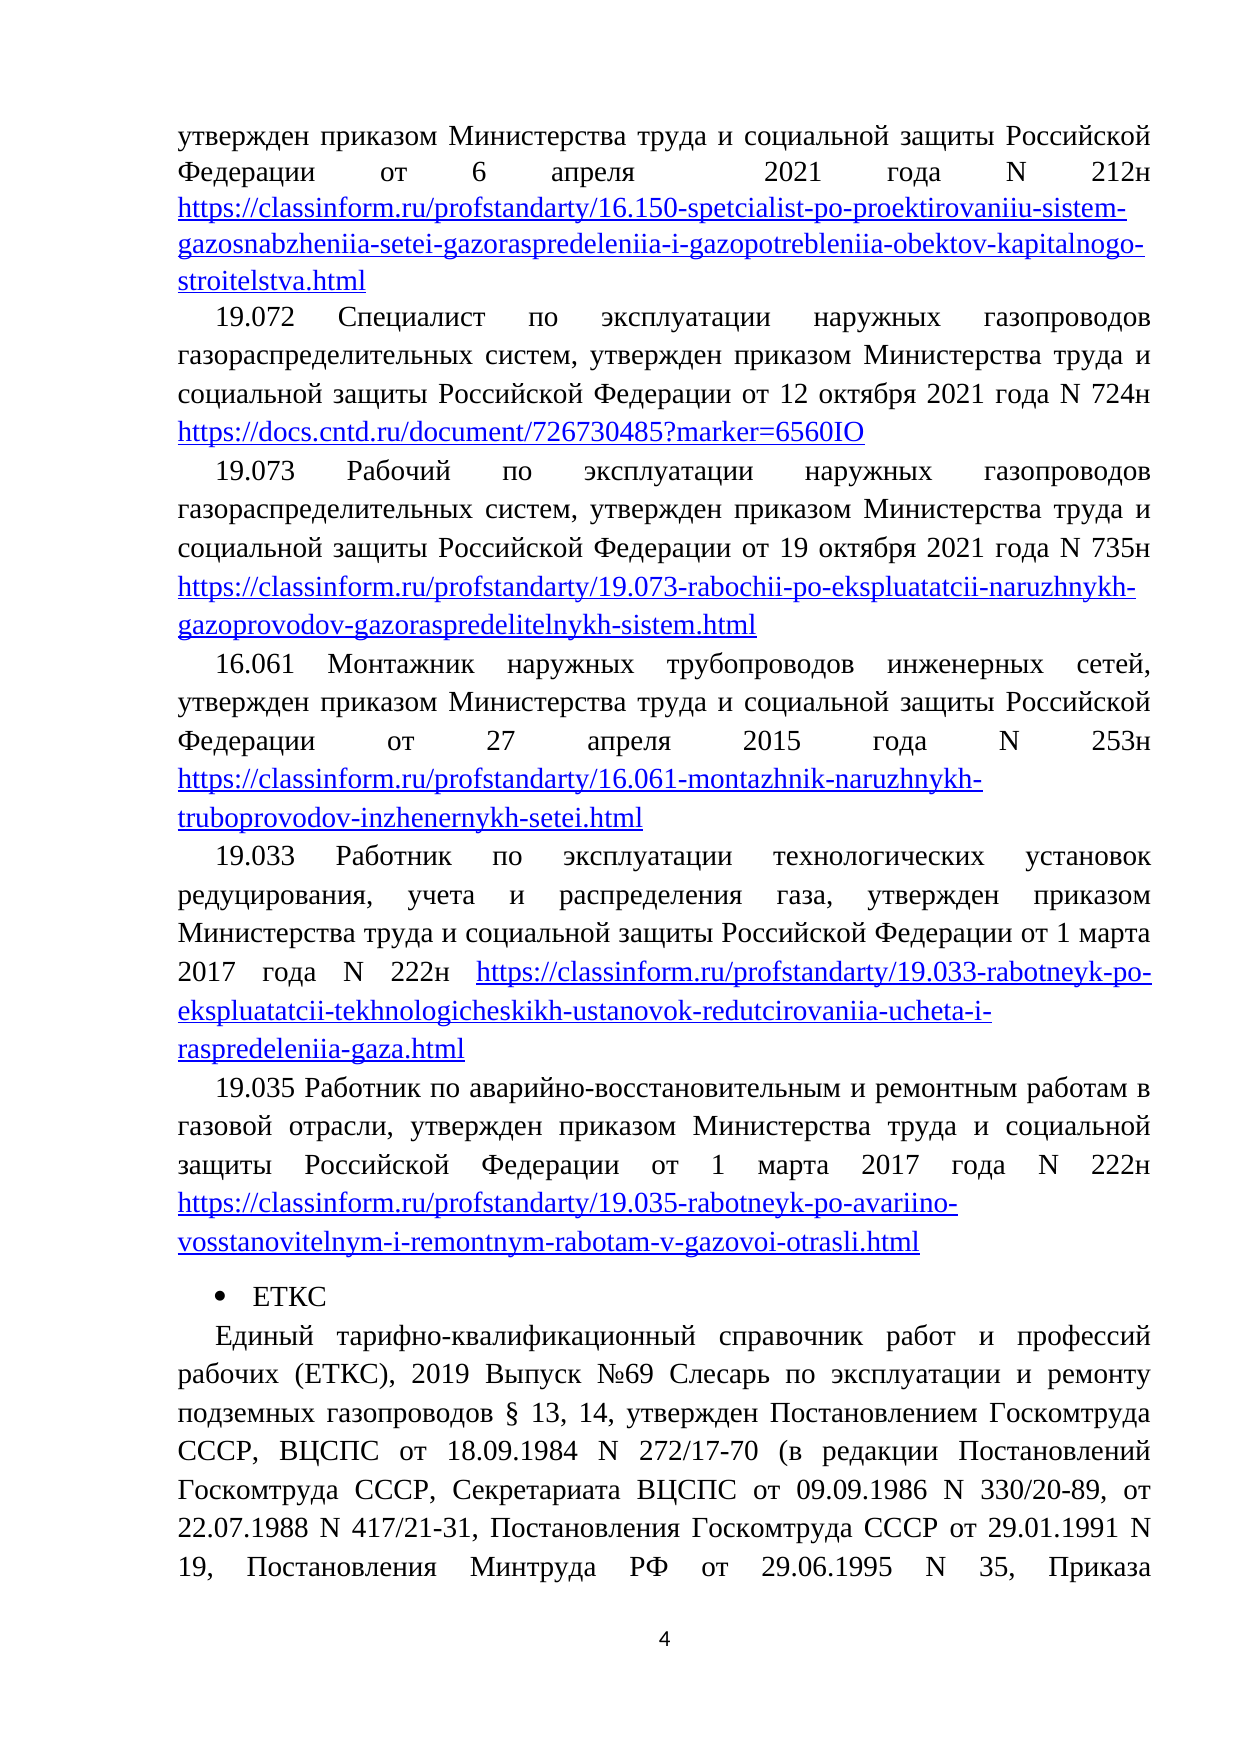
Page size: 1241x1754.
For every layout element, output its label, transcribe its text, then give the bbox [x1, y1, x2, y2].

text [177, 1318, 1152, 1582]
list ЕТКС [215, 1279, 1152, 1313]
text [177, 118, 1152, 296]
text 19.073 Рабочий по эксплуатации наружных газопроводов газораспределительных систем, утвержден приказом Министерства труда и социальной защиты Российской Федерации от 19 октября 2021 года N 735н https://classinform.ru/profstandarty/19.073-rabochii-po-ekspluatatcii-naruzhnykh-gazoprovodov-gazoraspredelitelnykh-sistem.html [177, 453, 1152, 641]
text 19.035 Работник по аварийно-восстановительным и ремонтным работам в газовой отрасли, утвержден приказом Министерства труда и социальной защиты Российской Федерации от 1 марта 2017 года N 222н https://classinform.ru/profstandarty/19.035-rabotneyk-po-avariino-vosstanovitelnym-i-remontnym-rabotam-v-gazovoi-otrasli.html [177, 1070, 1152, 1257]
text 19.033 Работник по эксплуатации технологических установок редуцирования, учета и распределения газа, утвержден приказом Министерства труда и социальной защиты Российской Федерации от 1 марта 2017 года N 222н https://classinform.ru/profstandarty/19.033-rabotneyk-po-ekspluatatcii-tekhnologicheskikh-ustanovok-redutcirovaniia-ucheta-i-raspredeleniia-gaza.html [177, 838, 1152, 1065]
text 19.072 Специалист по эксплуатации наружных газопроводов газораспределительных систем, утвержден приказом Министерства труда и социальной защиты Российской Федерации от 12 октября 2021 года N 724н https://docs.cntd.ru/document/726730485?marker=6560IO [177, 299, 1152, 448]
text 16.061 Монтажник наружных трубопроводов инженерных сетей, утвержден приказом Министерства труда и социальной защиты Российской Федерации от 27 апреля 2015 года N 253н https://classinform.ru/profstandarty/16.061-montazhnik-naruzhnykh-truboprovodov-inzhenernykh-setei.html [177, 646, 1152, 833]
